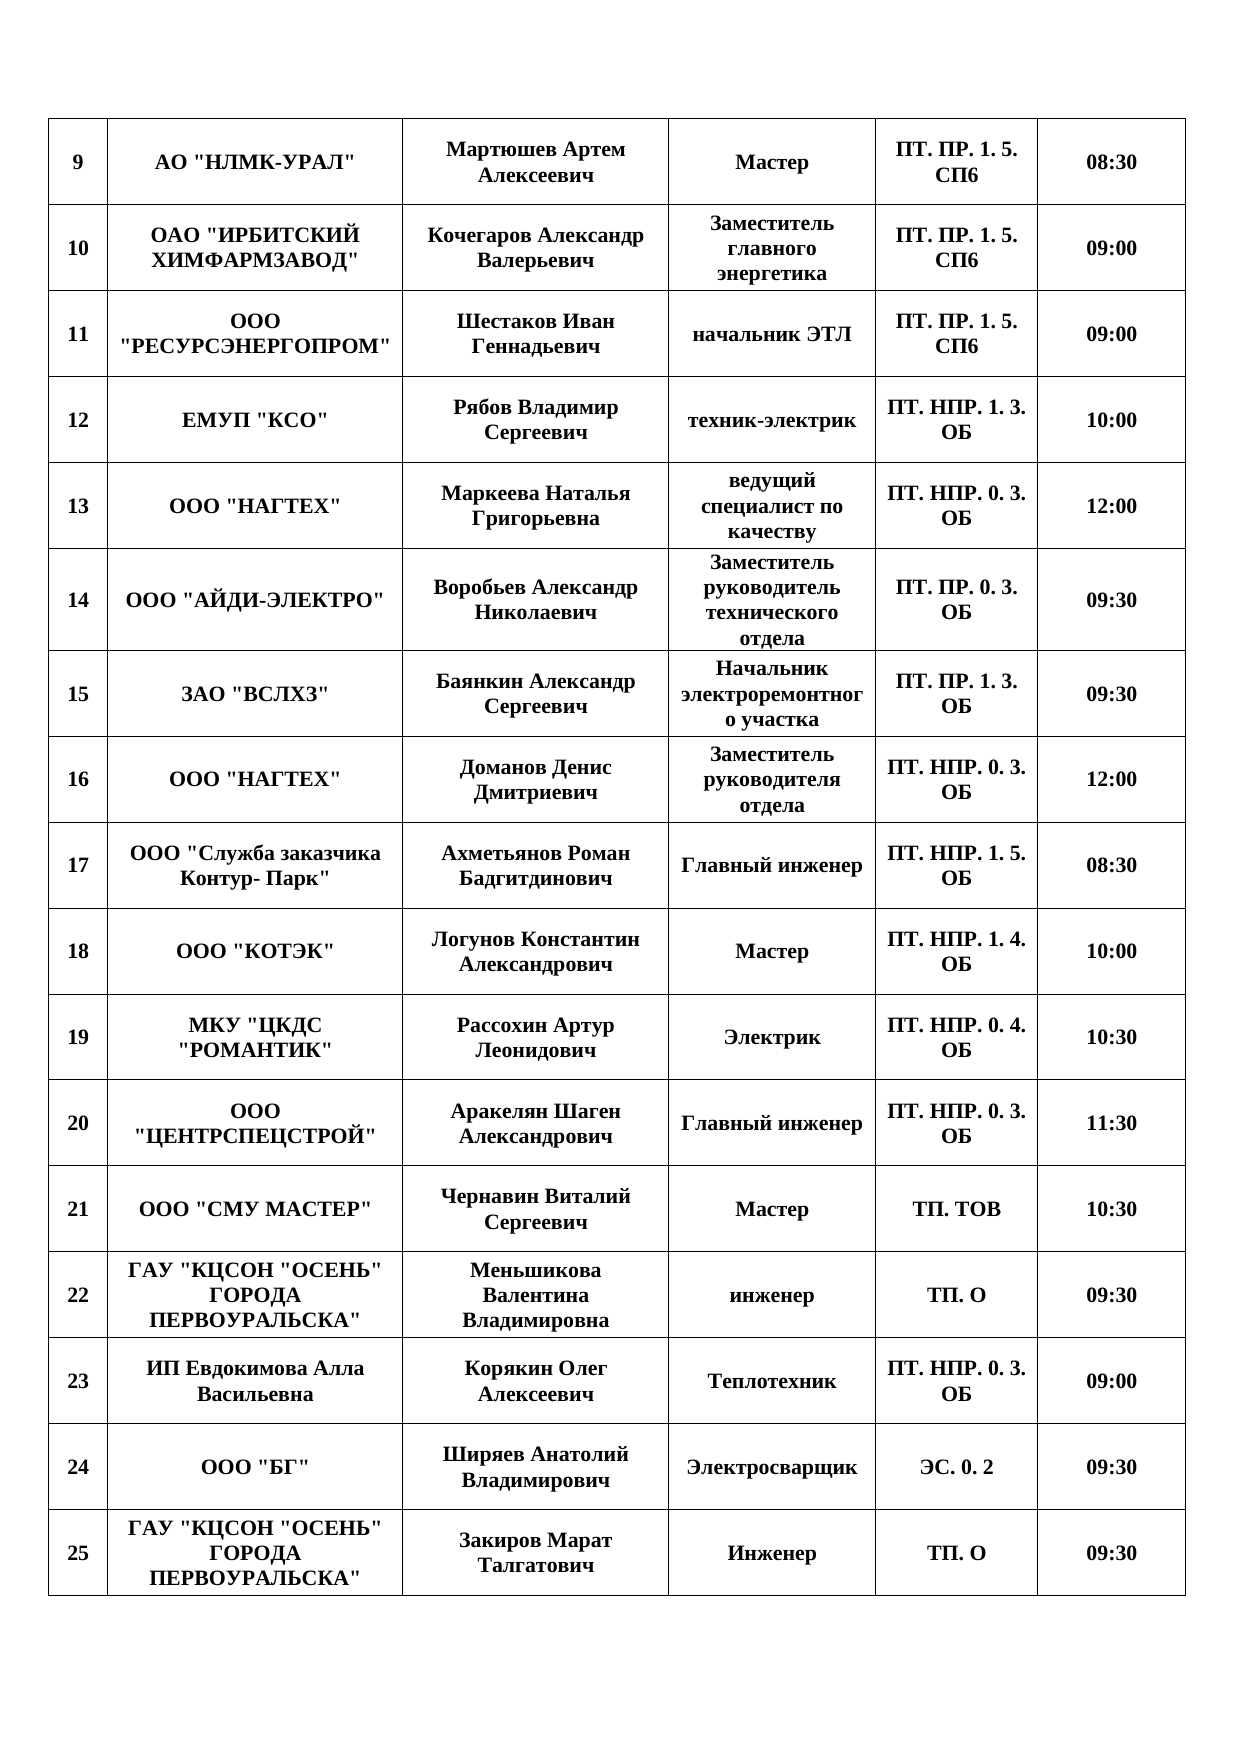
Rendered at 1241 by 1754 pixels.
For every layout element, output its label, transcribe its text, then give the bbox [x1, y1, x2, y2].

table_cell 09:00 [1038, 205, 1185, 290]
table_cell 21 [49, 1166, 107, 1251]
table_cell Рассохин Артур Леонидович [403, 995, 668, 1079]
table_cell 15 [49, 651, 107, 736]
table_cell Шестаков Иван Геннадьевич [403, 291, 668, 376]
table_cell ЕМУП "КСО" [108, 377, 402, 462]
table_cell 09:00 [1038, 1338, 1185, 1423]
table_cell 10:00 [1038, 909, 1185, 993]
table_cell Меньшикова Валентина Владимировна [403, 1252, 668, 1337]
table_cell ПТ. НПР. 1. 4. ОБ [876, 909, 1037, 993]
table_cell АО "НЛМК-УРАЛ" [108, 119, 402, 204]
table_cell Маркеева Наталья Григорьевна [403, 463, 668, 548]
table_cell Закиров Марат Талгатович [403, 1510, 668, 1595]
table_cell Заместитель руководителя отдела [669, 737, 875, 822]
table_cell 09:30 [1038, 1252, 1185, 1337]
table_cell ТП. О [876, 1510, 1037, 1595]
table_cell МКУ "ЦКДС "РОМАНТИК" [108, 995, 402, 1079]
table_cell 23 [49, 1338, 107, 1423]
table_cell ПТ. ПР. 1. 5. СП6 [876, 119, 1037, 204]
table_cell ПТ. НПР. 1. 3. ОБ [876, 377, 1037, 462]
table_cell ООО "НАГТЕХ" [108, 737, 402, 822]
table_cell 12:00 [1038, 463, 1185, 548]
table_cell ООО "СМУ МАСТЕР" [108, 1166, 402, 1251]
table_cell ТП. О [876, 1252, 1037, 1337]
table_cell ООО "АЙДИ-ЭЛЕКТРО" [108, 549, 402, 650]
table_cell 09:30 [1038, 1510, 1185, 1595]
table_cell начальник ЭТЛ [669, 291, 875, 376]
table_cell Рябов Владимир Сергеевич [403, 377, 668, 462]
table_cell 10 [49, 205, 107, 290]
table_cell 24 [49, 1424, 107, 1509]
table_cell ПТ. НПР. 0. 3. ОБ [876, 1080, 1037, 1165]
table_cell ГАУ "КЦСОН "ОСЕНЬ" ГОРОДА ПЕРВОУРАЛЬСКА" [108, 1510, 402, 1595]
table_cell Мастер [669, 119, 875, 204]
table_cell 22 [49, 1252, 107, 1337]
table_cell ООО "Служба заказчика Контур- Парк" [108, 823, 402, 907]
table_cell ПТ. ПР. 1. 5. СП6 [876, 205, 1037, 290]
table_cell Воробьев Александр Николаевич [403, 549, 668, 650]
table_cell 12 [49, 377, 107, 462]
table_cell 25 [49, 1510, 107, 1595]
table_cell 10:00 [1038, 377, 1185, 462]
table_cell Мастер [669, 1166, 875, 1251]
table_cell 08:30 [1038, 823, 1185, 907]
table_cell 17 [49, 823, 107, 907]
table_cell 16 [49, 737, 107, 822]
table_cell ПТ. НПР. 0. 3. ОБ [876, 1338, 1037, 1423]
table_cell ТП. ТОВ [876, 1166, 1037, 1251]
table_cell 11 [49, 291, 107, 376]
table_cell ООО "ЦЕНТРСПЕЦСТРОЙ" [108, 1080, 402, 1165]
table_cell Ширяев Анатолий Владимирович [403, 1424, 668, 1509]
table_cell Кочегаров Александр Валерьевич [403, 205, 668, 290]
table_cell 11:30 [1038, 1080, 1185, 1165]
table_cell 14 [49, 549, 107, 650]
table_cell ЭС. 0. 2 [876, 1424, 1037, 1509]
table_cell инженер [669, 1252, 875, 1337]
table_cell 10:30 [1038, 1166, 1185, 1251]
table_cell Теплотехник [669, 1338, 875, 1423]
table_cell Начальник электроремонтного участка [669, 651, 875, 736]
table_cell 09:30 [1038, 1424, 1185, 1509]
table_cell 08:30 [1038, 119, 1185, 204]
table_cell Доманов Денис Дмитриевич [403, 737, 668, 822]
table_cell ПТ. ПР. 1. 3. ОБ [876, 651, 1037, 736]
table_cell ООО "БГ" [108, 1424, 402, 1509]
table_cell Чернавин Виталий Сергеевич [403, 1166, 668, 1251]
table_cell Главный инженер [669, 823, 875, 907]
table_cell 09:00 [1038, 291, 1185, 376]
table_cell Мастер [669, 909, 875, 993]
table_cell 09:30 [1038, 651, 1185, 736]
table_cell ОАО "ИРБИТСКИЙ ХИМФАРМЗАВОД" [108, 205, 402, 290]
table_cell ИП Евдокимова Алла Васильевна [108, 1338, 402, 1423]
table_cell Ахметьянов Роман Бадгитдинович [403, 823, 668, 907]
table_cell ООО "НАГТЕХ" [108, 463, 402, 548]
table_cell ПТ. НПР. 0. 4. ОБ [876, 995, 1037, 1079]
table_cell ООО "РЕСУРСЭНЕРГОПРОМ" [108, 291, 402, 376]
table_cell ПТ. НПР. 0. 3. ОБ [876, 463, 1037, 548]
table_cell Мартюшев Артем Алексеевич [403, 119, 668, 204]
table_cell Баянкин Александр Сергеевич [403, 651, 668, 736]
table_cell 20 [49, 1080, 107, 1165]
table_cell 9 [49, 119, 107, 204]
table_cell ПТ. НПР. 0. 3. ОБ [876, 737, 1037, 822]
table_cell 19 [49, 995, 107, 1079]
table_cell ПТ. ПР. 0. 3. ОБ [876, 549, 1037, 650]
table_cell Заместитель руководитель технического отдела [669, 549, 875, 650]
table_cell Логунов Константин Александрович [403, 909, 668, 993]
table_cell 13 [49, 463, 107, 548]
table_cell Инженер [669, 1510, 875, 1595]
table_cell ПТ. ПР. 1. 5. СП6 [876, 291, 1037, 376]
table_cell техник-электрик [669, 377, 875, 462]
table_cell 18 [49, 909, 107, 993]
table_cell ПТ. НПР. 1. 5. ОБ [876, 823, 1037, 907]
table_cell 10:30 [1038, 995, 1185, 1079]
table_cell Электросварщик [669, 1424, 875, 1509]
table_cell Корякин Олег Алексеевич [403, 1338, 668, 1423]
table_cell Аракелян Шаген Александрович [403, 1080, 668, 1165]
table_cell Заместитель главного энергетика [669, 205, 875, 290]
table_cell ООО "КОТЭК" [108, 909, 402, 993]
table_cell ЗАО "ВСЛХЗ" [108, 651, 402, 736]
table_cell ведущий специалист по качеству [669, 463, 875, 548]
table_cell ГАУ "КЦСОН "ОСЕНЬ" ГОРОДА ПЕРВОУРАЛЬСКА" [108, 1252, 402, 1337]
table_cell Главный инженер [669, 1080, 875, 1165]
table_cell Электрик [669, 995, 875, 1079]
table_cell 09:30 [1038, 549, 1185, 650]
table_cell 12:00 [1038, 737, 1185, 822]
